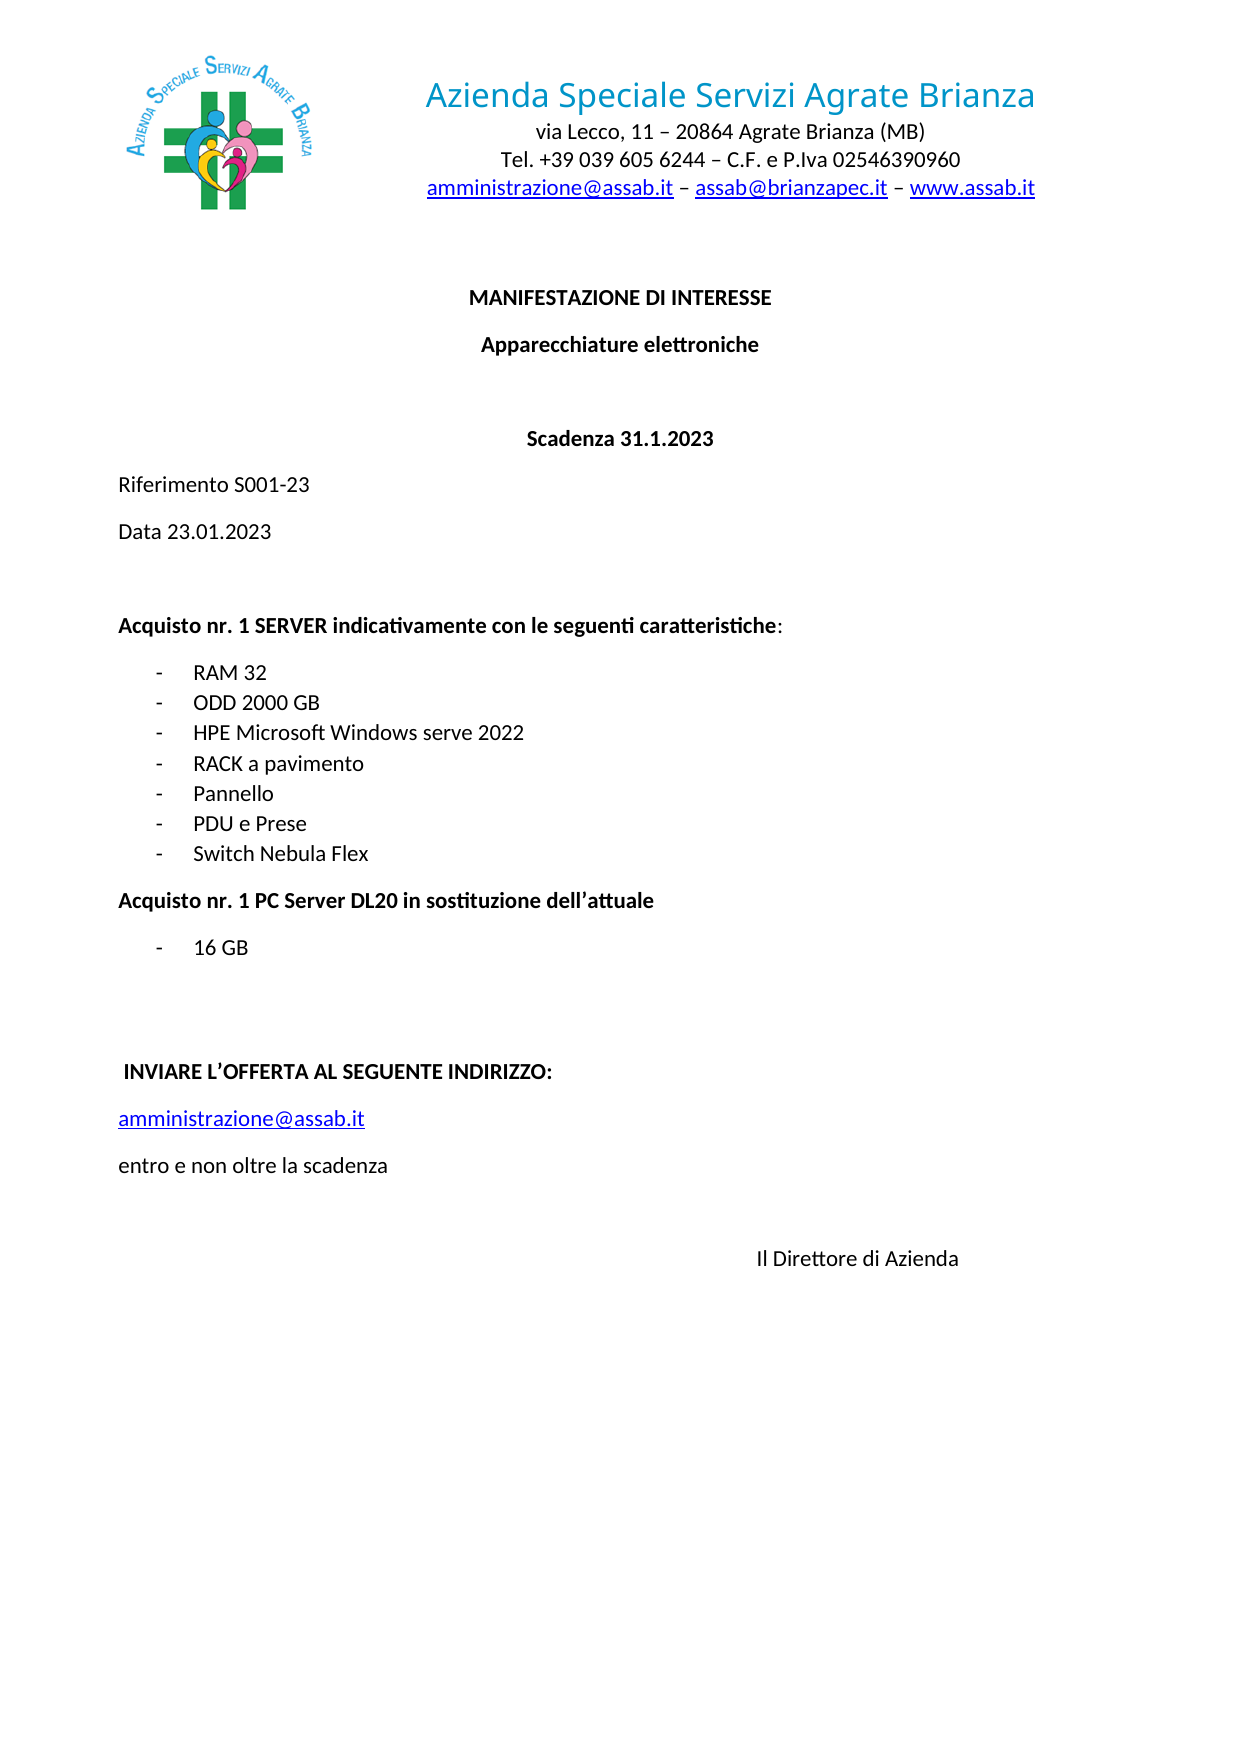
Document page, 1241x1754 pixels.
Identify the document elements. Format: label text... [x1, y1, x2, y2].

text Riferimento S001-23 [118, 471, 1122, 499]
list PDU e Prese [156, 809, 1122, 837]
text entro e non oltre la scadenza [118, 1151, 1122, 1179]
text Data 23.01.2023 [118, 517, 1122, 546]
text Scadenza 31.1.2023 [118, 424, 1122, 452]
text MANIFESTAZIONE DI INTERESSE [118, 283, 1122, 311]
text Acquisto nr. 1 PC Server DL20 in sostituzione dell’attuale [118, 886, 1122, 914]
text amministrazione@assab.it [118, 1104, 1122, 1132]
text INVIARE L’OFFERTA AL SEGUENTE INDIRIZZO: [118, 1057, 1122, 1085]
list RACK a pavimento [156, 749, 1122, 777]
list HPE Microsoft Windows serve 2022 [156, 718, 1122, 747]
list Pannello [156, 779, 1122, 807]
text Acquisto nr. 1 SERVER indicativamente con le seguenti caratteristiche: [118, 611, 1122, 639]
list Switch Nebula Flex [156, 839, 1122, 867]
list 16 GB [156, 933, 1122, 961]
list ODD 2000 GB [156, 688, 1122, 716]
text Apparecchiature elettroniche [118, 330, 1122, 358]
list RAM 32 [156, 658, 1122, 686]
picture [118, 50, 332, 222]
text Il Direttore di Azienda [118, 1244, 1122, 1273]
